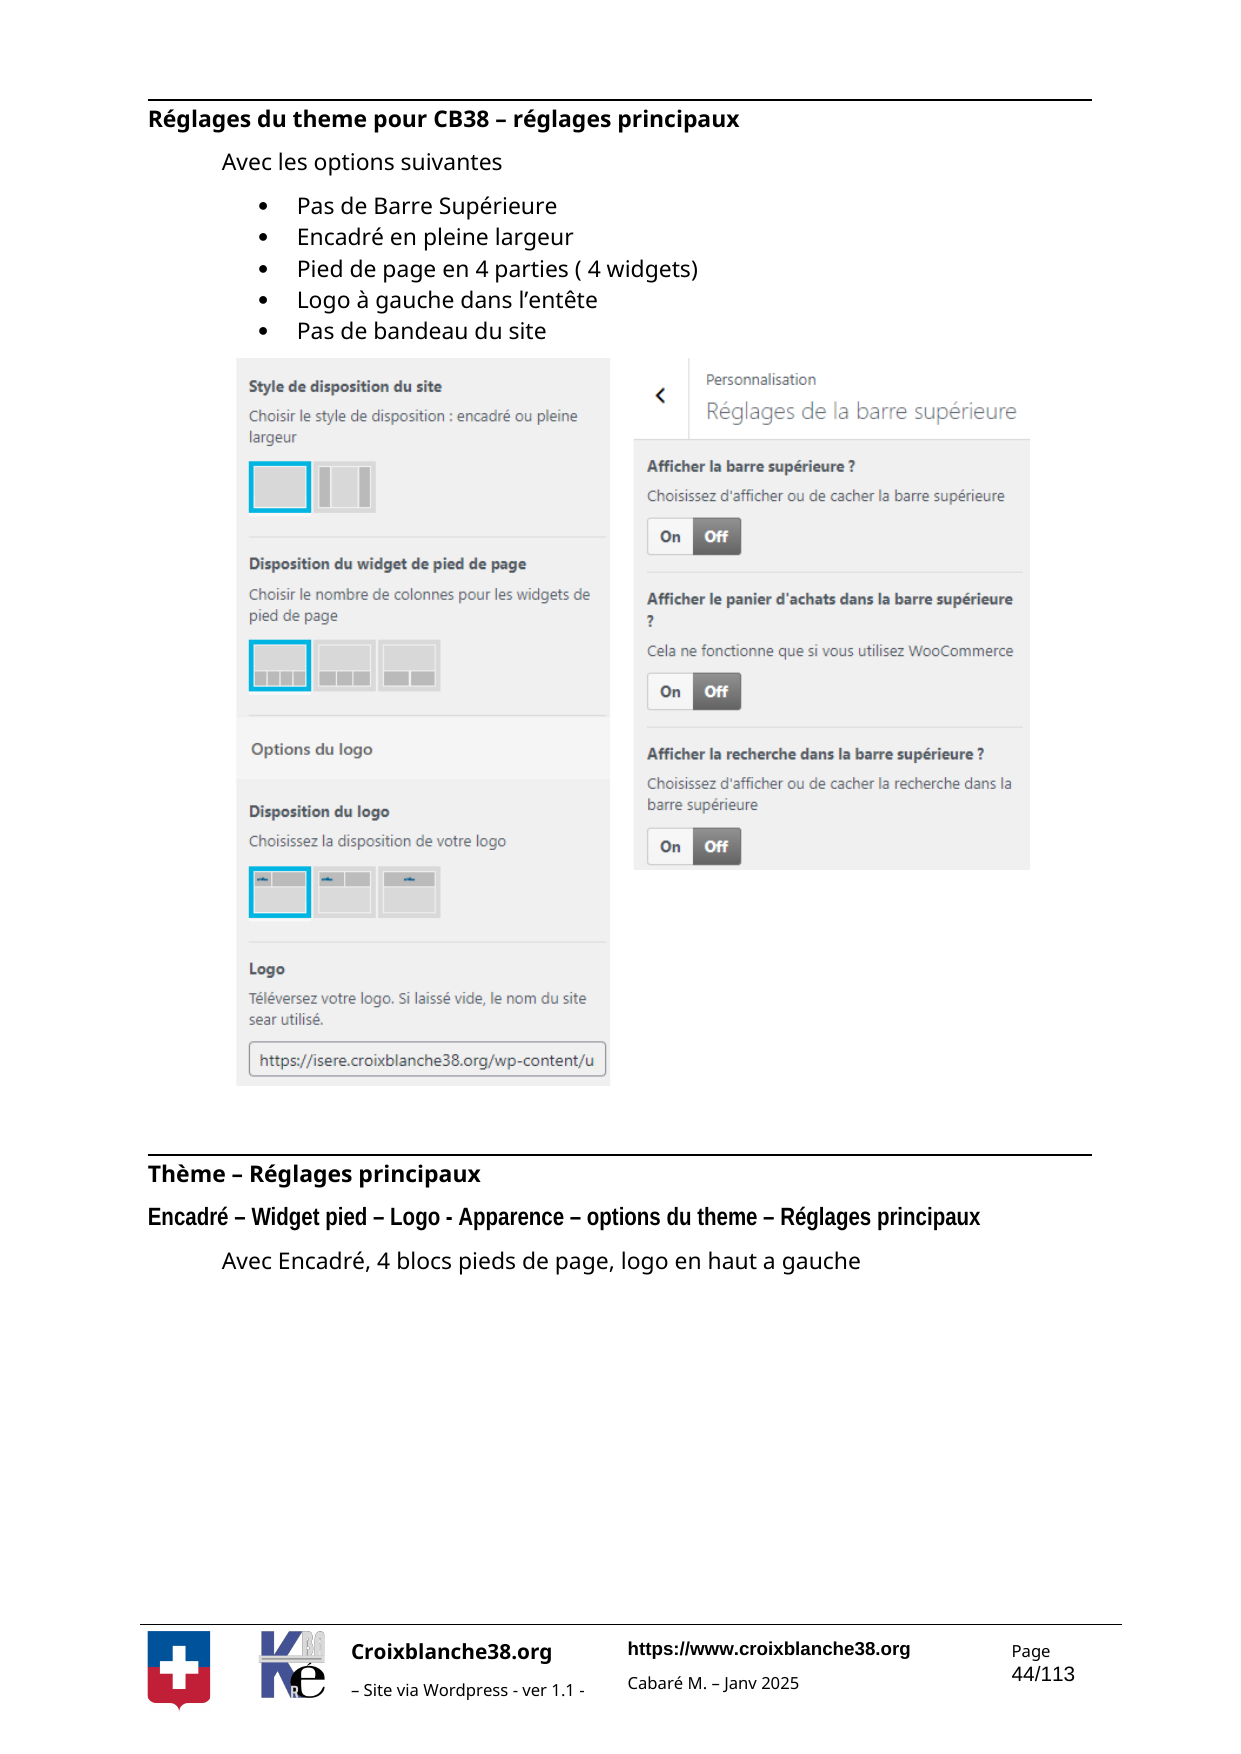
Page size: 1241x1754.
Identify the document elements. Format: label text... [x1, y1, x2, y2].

list Pas de Barre Supérieure [259, 190, 1092, 221]
list Encadré en pleine largeur [259, 221, 1092, 252]
table_header [225, 346, 622, 1085]
picture [258, 1631, 325, 1698]
subtitle Thème – Réglages principaux [148, 1156, 1092, 1189]
list Pied de page en 4 parties ( 4 widgets) [259, 252, 1092, 284]
text Avec les options suivantes [222, 146, 1092, 177]
list Pas de bandeau du site [259, 315, 1092, 346]
subtitle Réglages du theme pour CB38 – réglages principaux [148, 101, 1092, 134]
table_header [623, 346, 1042, 1085]
list Logo à gauche dans l’entête [259, 284, 1092, 315]
picture [147, 1631, 211, 1712]
picture [236, 358, 611, 1086]
subtitle Encadré – Widget pied – Logo - Apparence – options du theme – Réglages principaux [148, 1197, 1092, 1232]
picture [633, 358, 1030, 870]
text Avec Encadré, 4 blocs pieds de page, logo en haut a gauche [222, 1245, 1092, 1276]
